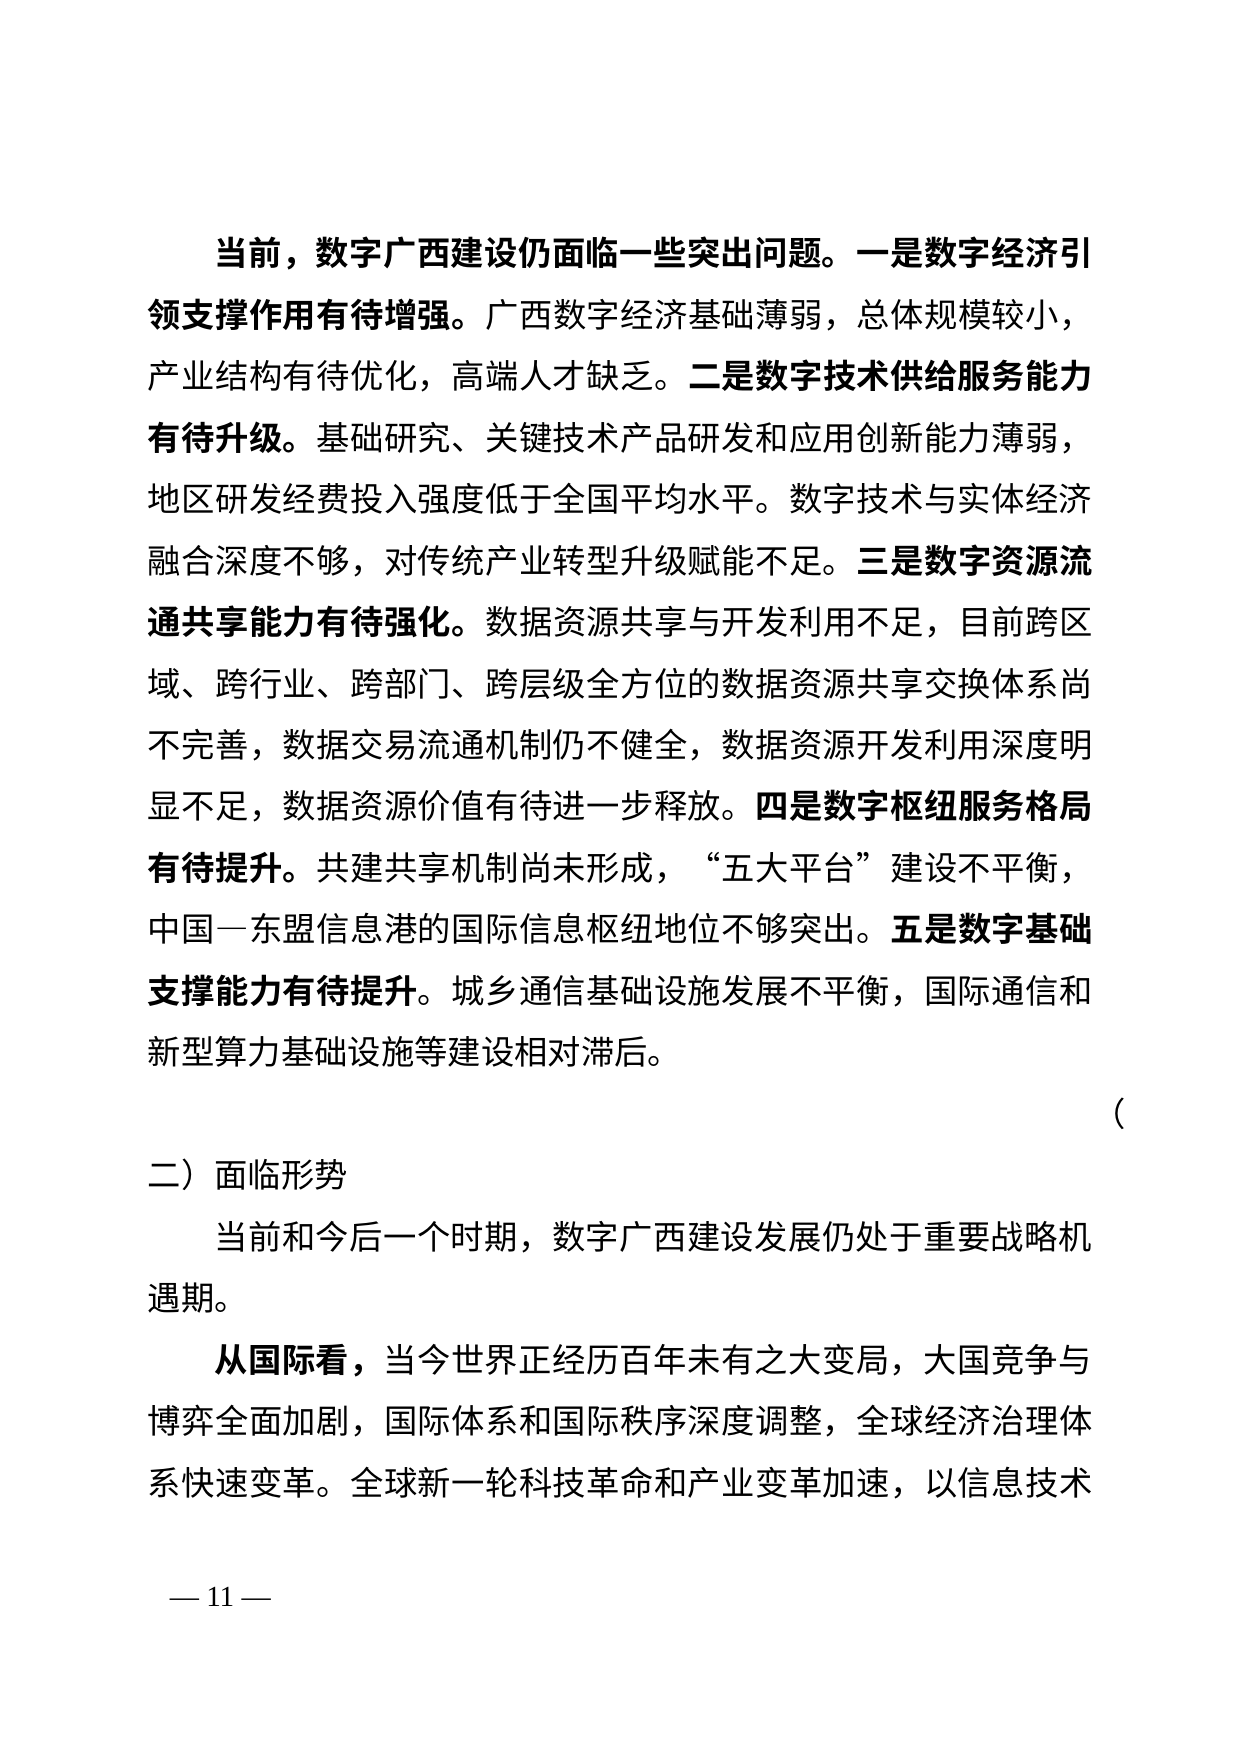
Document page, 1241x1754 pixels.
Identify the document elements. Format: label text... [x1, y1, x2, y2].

text 当前和今后一个时期，数字广西建设发展仍处于重要战略机遇期。 [148, 1200, 1092, 1323]
subtitle （二）面临形势 [148, 1077, 1092, 1200]
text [148, 1323, 1092, 1507]
text 当前，数字广西建设仍面临一些突出问题。一是数字经济引领支撑作用有待增强。广西数字经济基础薄弱，总体规模较小，产业结构有待优化，高端人才缺乏。二是数字技术供给服务能力有待升级。基础研究、关键技术产品研发和应用创新能力薄弱，地区研发经费投入强度低于全国平均水平。数字技术与实体经济融合深度不够，对传统产业转型升级赋能不足。三是数字资源流通共享能力有待强化。数据资源共享与开发利用不足，目前跨区域、跨行业、跨部门、跨层级全方位的数据资源共享交换体系尚不完善，数据交易流通机制仍不健全，数据资源开发利用深度明显不足，数据资源价值有待进一步释放。四是数字枢纽服务格局有待提升。共建共享机制尚未形成，“五大平台”建设不平衡，中国—东盟信息港的国际信息枢纽地位不够突出。五是数字基础支撑能力有待提升。城乡通信基础设施发展不平衡，国际通信和新型算力基础设施等建设相对滞后。 [148, 217, 1092, 1077]
